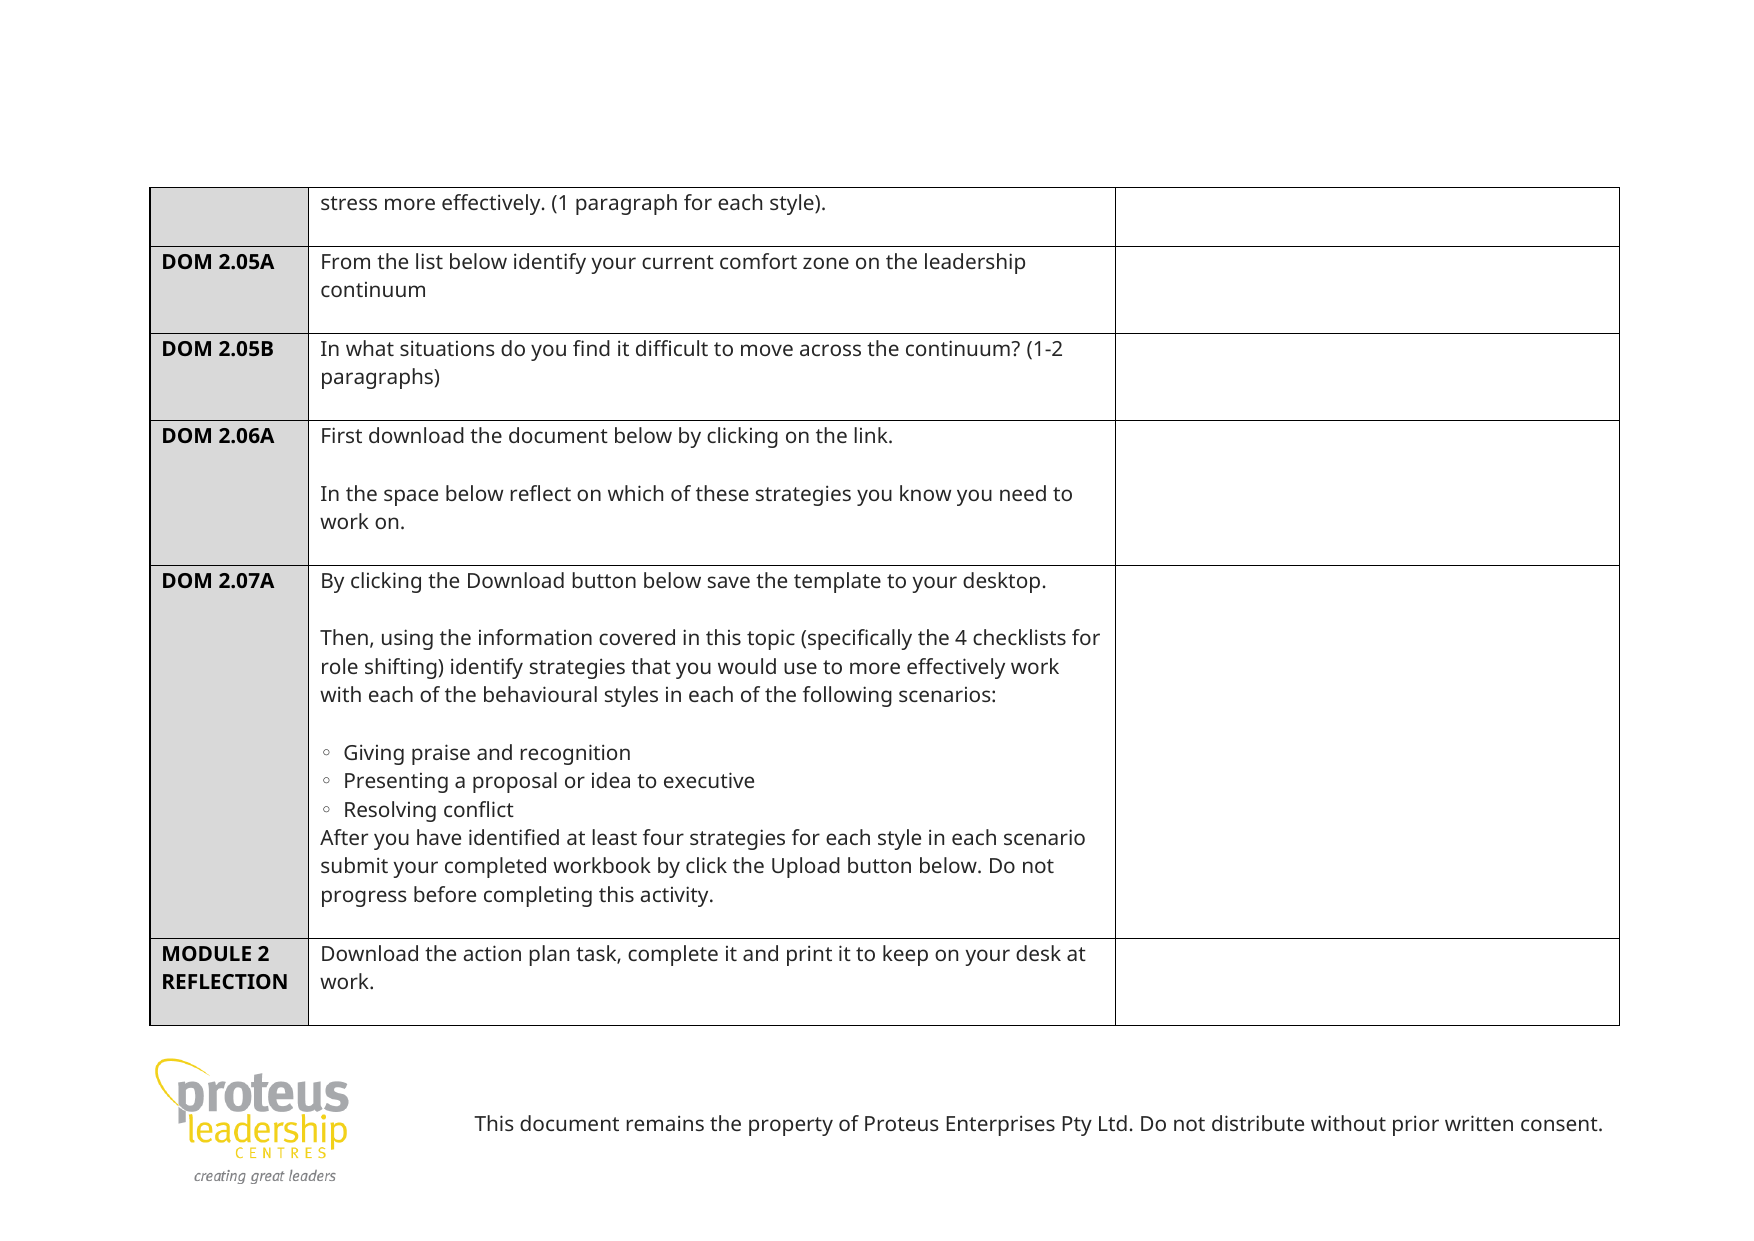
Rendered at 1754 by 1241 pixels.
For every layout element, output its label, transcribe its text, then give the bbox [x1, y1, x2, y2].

table_cell [1116, 188, 1619, 246]
table_cell [1116, 421, 1619, 565]
table_cell [1116, 334, 1619, 420]
table_cell From the list below identify your current comfort zone on the leadership continuum [309, 247, 1115, 333]
table_cell First download the document below by clicking on the link. In the space below reflect on which of these strategies you know you need to work on. [309, 421, 1115, 565]
table_cell DOM 2.04B [151, 188, 308, 246]
table_cell MODULE 2 REFLECTION [151, 939, 308, 1025]
table_cell [1116, 566, 1619, 938]
table_cell [1116, 939, 1619, 1025]
picture [150, 1049, 354, 1194]
table_cell Discuss ways that each behavioural style could reduce and/or manage their stress more effectively. (1 paragraph for each style). [309, 188, 1115, 246]
table_cell DOM 2.05B [151, 334, 308, 420]
table_cell [1116, 247, 1619, 333]
table_cell DOM 2.05A [151, 247, 308, 333]
table_cell DOM 2.06A [151, 421, 308, 565]
table_cell DOM 2.07A [151, 566, 308, 938]
table_cell In what situations do you find it difficult to move across the continuum? (1-2 paragraphs) [309, 334, 1115, 420]
table_cell By clicking the Download button below save the template to your desktop. Then, using the information covered in this topic (specifically the 4 checklists for role shifting) identify strategies that you would use to more effectively work with each of the behavioural styles in each of the following scenarios: Giving praise and recognition Presenting a proposal or idea to executive Resolving conflict After you have identified at least four strategies for each style in each scenario submit your completed workbook by click the Upload button below. Do not progress before completing this activity. [309, 566, 1115, 938]
